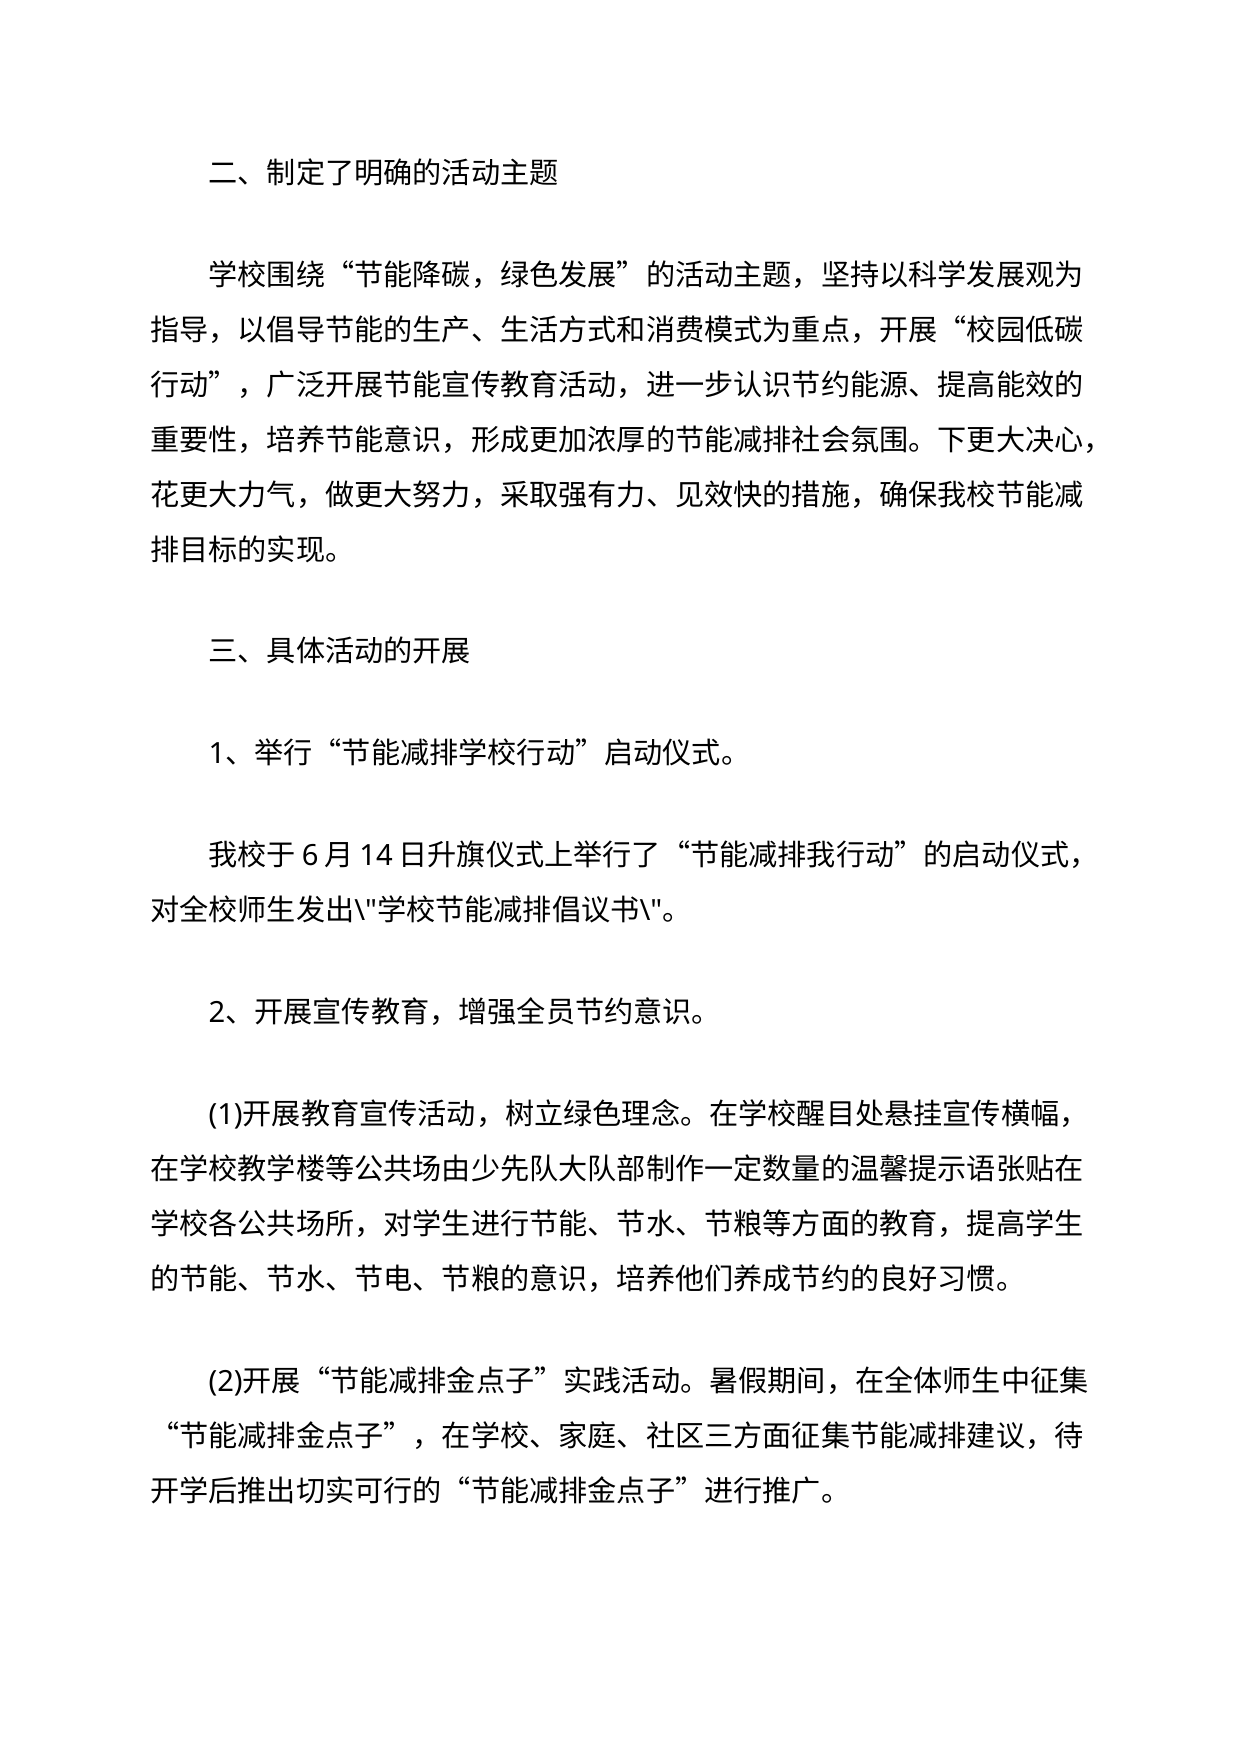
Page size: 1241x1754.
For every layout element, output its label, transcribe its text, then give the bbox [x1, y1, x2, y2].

text 学校围绕“节能降碳，绿色发展”的活动主题，坚持以科学发展观为指导，以倡导节能的生产、生活方式和消费模式为重点，开展“校园低碳行动”，广泛开展节能宣传教育活动，进一步认识节约能源、提高能效的重要性，培养节能意识，形成更加浓厚的节能减排社会氛围。下更大决心，花更大力气，做更大努力，采取强有力、见效快的措施，确保我校节能减排目标的实现。 [150, 252, 1090, 568]
text 三、具体活动的开展 [150, 628, 1090, 670]
text 1、举行“节能减排学校行动”启动仪式。 [150, 730, 1090, 772]
text 二、制定了明确的活动主题 [150, 150, 1090, 192]
text 2、开展宣传教育，增强全员节约意识。 [150, 989, 1090, 1031]
text 我校于6月14日升旗仪式上举行了“节能减排我行动”的启动仪式，对全校师生发出\"学校节能减排倡议书\"。 [150, 832, 1090, 929]
text (2)开展“节能减排金点子”实践活动。暑假期间，在全体师生中征集“节能减排金点子”，在学校、家庭、社区三方面征集节能减排建议，待开学后推出切实可行的“节能减排金点子”进行推广。 [150, 1357, 1090, 1509]
text (1)开展教育宣传活动，树立绿色理念。在学校醒目处悬挂宣传横幅，在学校教学楼等公共场由少先队大队部制作一定数量的温馨提示语张贴在学校各公共场所，对学生进行节能、节水、节粮等方面的教育，提高学生的节能、节水、节电、节粮的意识，培养他们养成节约的良好习惯。 [150, 1091, 1090, 1298]
